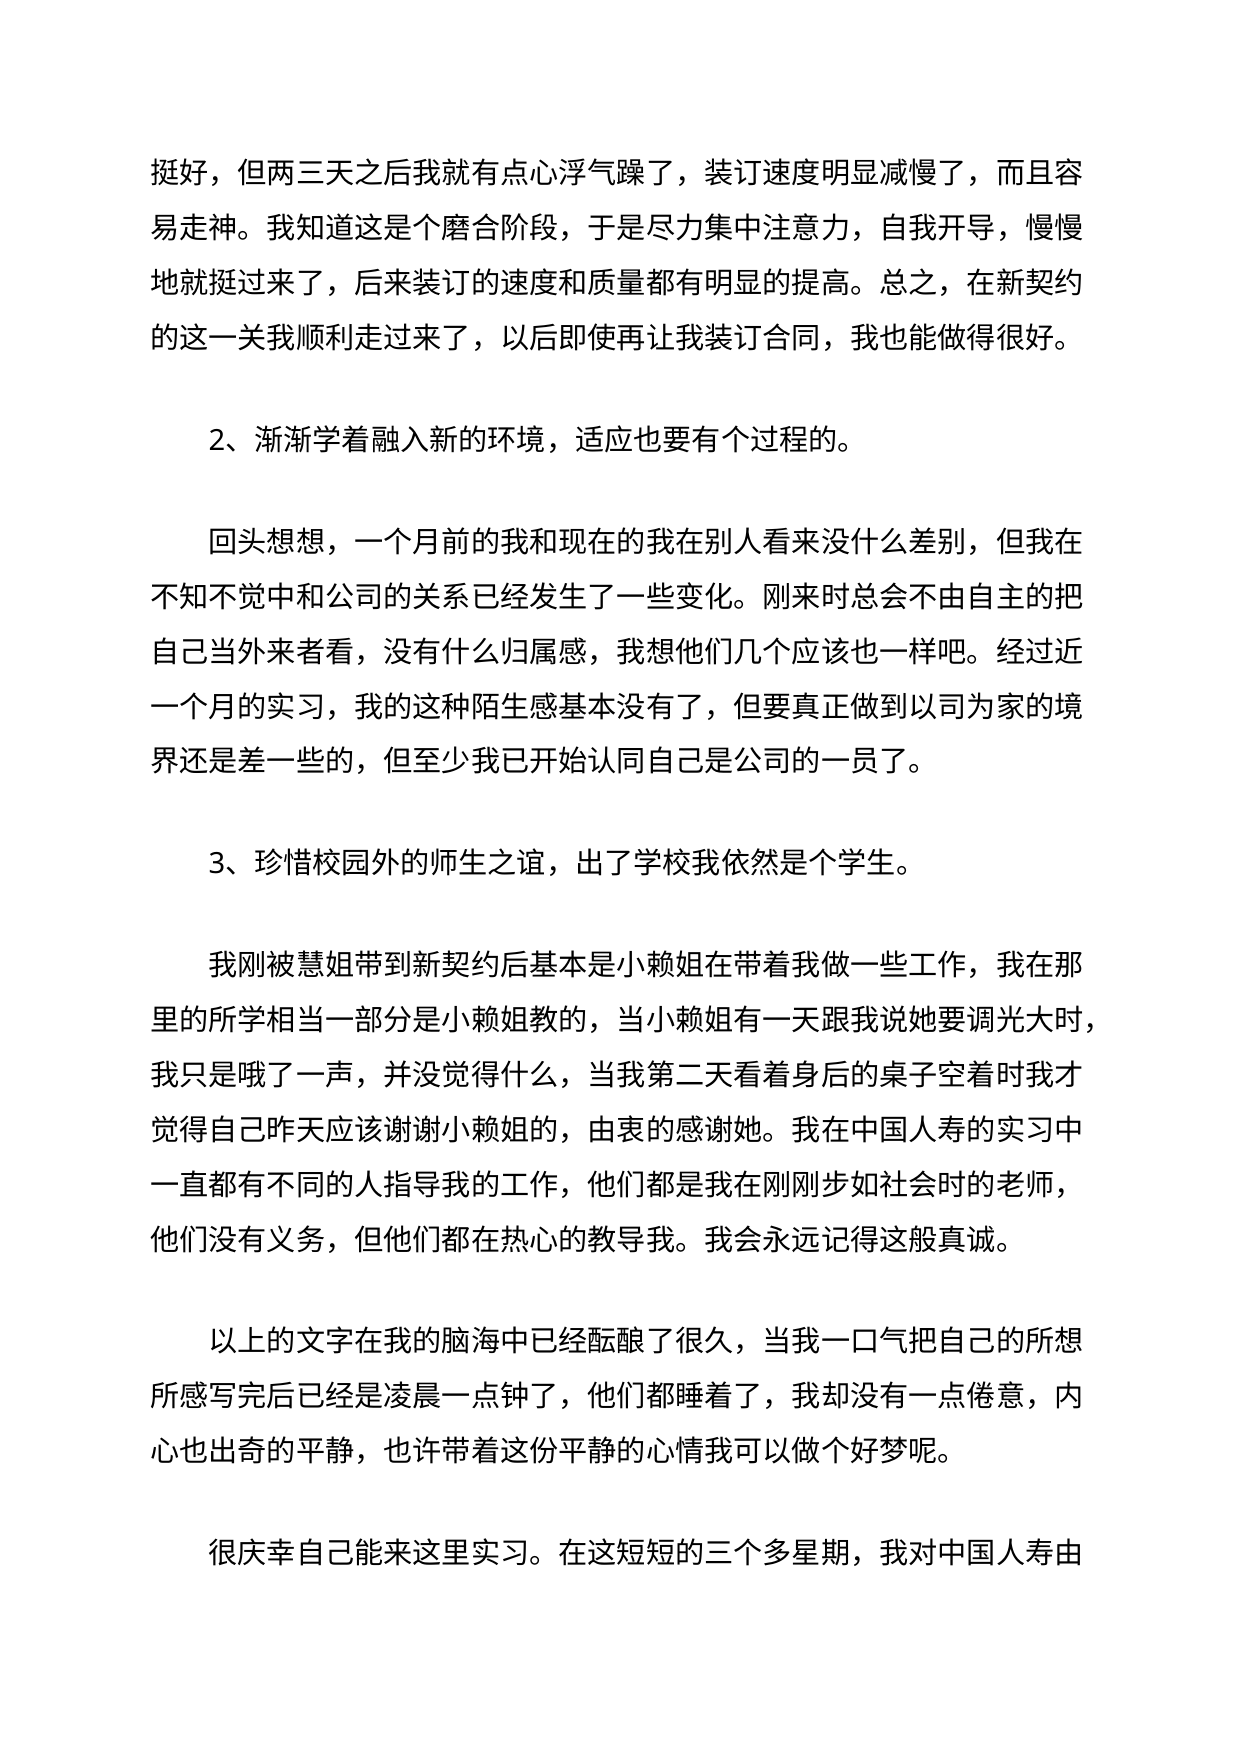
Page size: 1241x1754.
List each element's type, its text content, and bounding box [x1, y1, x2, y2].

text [150, 1529, 1090, 1572]
text 我刚被慧姐带到新契约后基本是小赖姐在带着我做一些工作，我在那里的所学相当一部分是小赖姐教的，当小赖姐有一天跟我说她要调光大时，我只是哦了一声，并没觉得什么，当我第二天看着身后的桌子空着时我才觉得自己昨天应该谢谢小赖姐的，由衷的感谢她。我在中国人寿的实习中一直都有不同的人指导我的工作，他们都是我在刚刚步如社会时的老师，他们没有义务，但他们都在热心的教导我。我会永远记得这般真诚。 [150, 942, 1090, 1258]
text 回头想想，一个月前的我和现在的我在别人看来没什么差别，但我在不知不觉中和公司的关系已经发生了一些变化。刚来时总会不由自主的把自己当外来者看，没有什么归属感，我想他们几个应该也一样吧。经过近一个月的实习，我的这种陌生感基本没有了，但要真正做到以司为家的境界还是差一些的，但至少我已开始认同自己是公司的一员了。 [150, 518, 1090, 780]
text 3、珍惜校园外的师生之谊，出了学校我依然是个学生。 [150, 840, 1090, 882]
text 2、渐渐学着融入新的环境，适应也要有个过程的。 [150, 416, 1090, 459]
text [150, 150, 1090, 357]
text 以上的文字在我的脑海中已经酝酿了很久，当我一口气把自己的所想所感写完后已经是凌晨一点钟了，他们都睡着了，我却没有一点倦意，内心也出奇的平静，也许带着这份平静的心情我可以做个好梦呢。 [150, 1318, 1090, 1470]
